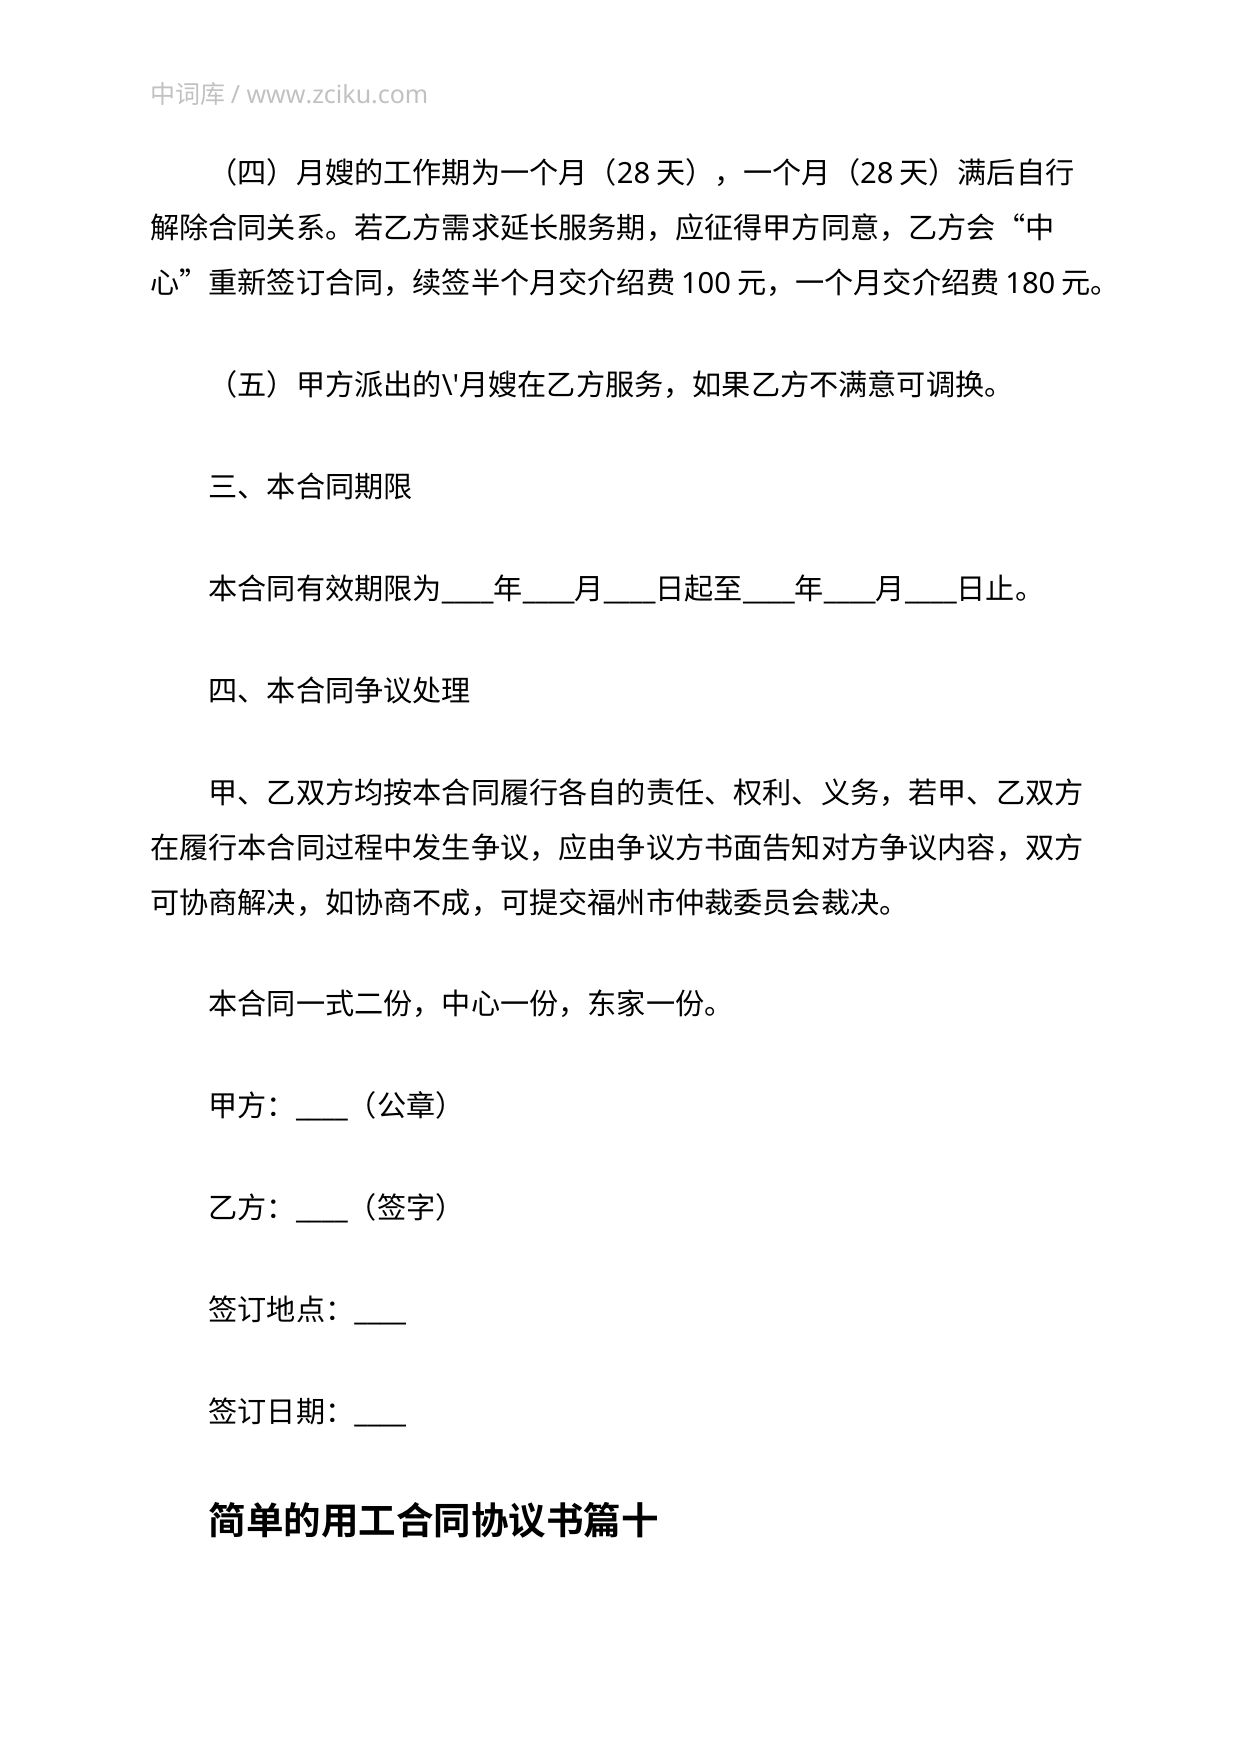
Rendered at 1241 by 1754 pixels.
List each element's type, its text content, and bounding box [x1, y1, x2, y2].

text 甲、乙双方均按本合同履行各自的责任、权利、义务，若甲、乙双方在履行本合同过程中发生争议，应由争议方书面告知对方争议内容，双方可协商解决，如协商不成，可提交福州市仲裁委员会裁决。 [150, 769, 1090, 921]
text （四）月嫂的工作期为一个月（28天），一个月（28天）满后自行解除合同关系。若乙方需求延长服务期，应征得甲方同意，乙方会“中心”重新签订合同，续签半个月交介绍费100元，一个月交介绍费180元。 [150, 150, 1090, 302]
text 三、本合同期限 [150, 464, 1090, 506]
text 本合同一式二份，中心一份，东家一份。 [150, 981, 1090, 1023]
text 四、本合同争议处理 [150, 668, 1090, 710]
text 乙方：____（签字） [150, 1185, 1090, 1227]
text 简单的用工合同协议书篇十 [150, 1491, 1090, 1545]
text 本合同有效期限为____年____月____日起至____年____月____日止。 [150, 566, 1090, 608]
text 签订地点：____ [150, 1287, 1090, 1329]
text 甲方：____（公章） [150, 1083, 1090, 1125]
text 签订日期：____ [150, 1389, 1090, 1431]
text （五）甲方派出的\'月嫂在乙方服务，如果乙方不满意可调换。 [150, 362, 1090, 404]
